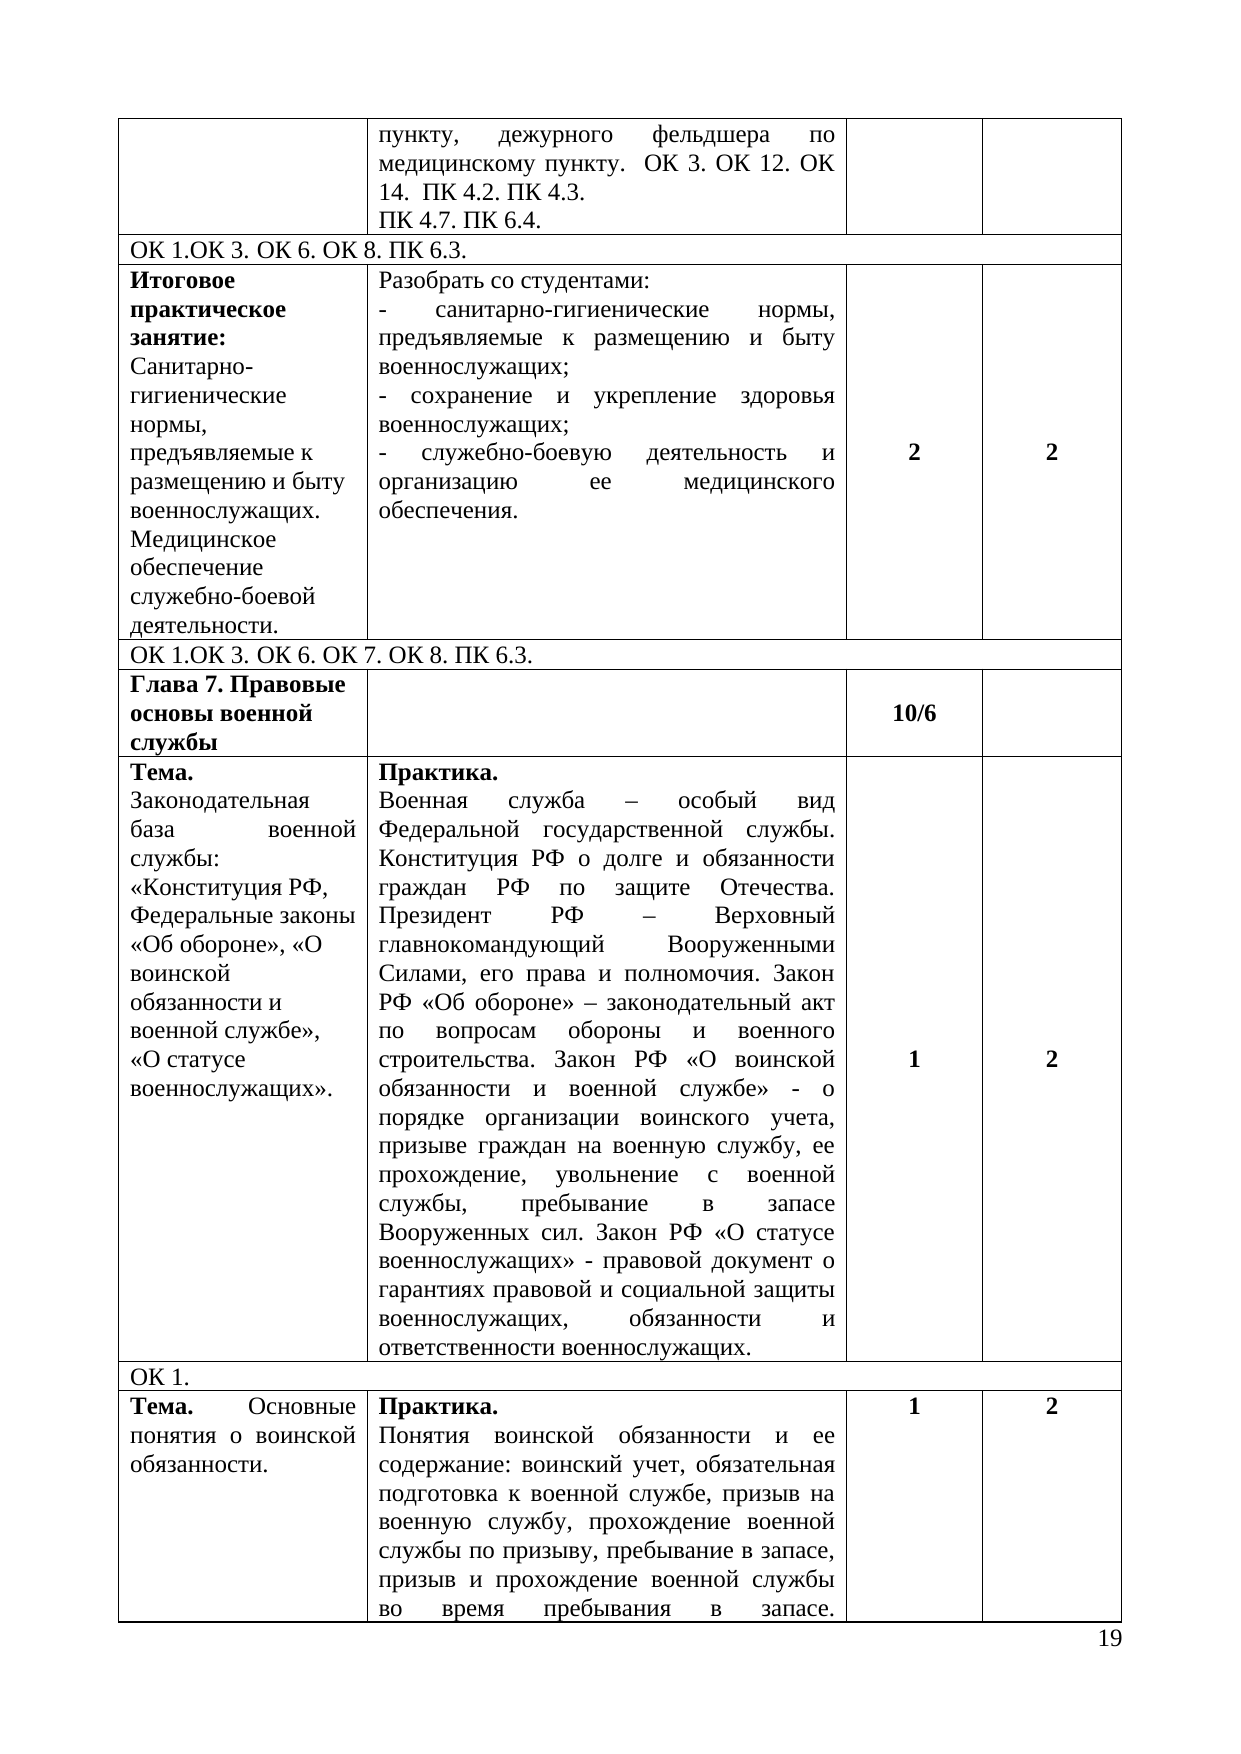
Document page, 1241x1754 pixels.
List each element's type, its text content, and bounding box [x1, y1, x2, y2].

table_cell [119, 1391, 367, 1621]
table_cell ОК 1. [119, 1362, 1121, 1390]
table_cell ОК 1.ОК 3. ОК 6. ОК 7. ОК 8. ПК 6.3. [119, 640, 1121, 668]
table_cell 2 [983, 1391, 1121, 1621]
table_cell Разобрать со студентами: - санитарно-гигиенические нормы, предъявляемые к размещению и быту военнослужащих; - сохранение и укрепление здоровья военнослужащих; - служебно-боевую деятельность и организацию ее медицинского обеспечения. [368, 265, 846, 639]
table_cell 2 [983, 757, 1121, 1361]
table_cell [119, 119, 367, 234]
table_cell Практика. Военная служба – особый вид Федеральной государственной службы. Конституция РФ о долге и обязанности граждан РФ по защите Отечества. Президент РФ – Верховный главнокомандующий Вооруженными Силами, его права и полномочия. Закон РФ «Об обороне» – законодательный акт по вопросам обороны и военного строительства. Закон РФ «О воинской обязанности и военной службе» - о порядке организации воинского учета, призыве граждан на военную службу, ее прохождение, увольнение с военной службы, пребывание в запасе Вооруженных сил. Закон РФ «О статусе военнослужащих» - правовой документ о гарантиях правовой и социальной защиты военнослужащих, обязанности и ответственности военнослужащих. [368, 757, 846, 1361]
table_cell 10/6 [847, 670, 982, 756]
table_cell 2 [847, 119, 982, 234]
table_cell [368, 1391, 846, 1621]
table_cell 2 [847, 265, 982, 639]
table_cell 2 [983, 265, 1121, 639]
table_cell 2 [983, 119, 1121, 234]
table_cell 1 [847, 1391, 982, 1621]
table_cell Итоговое практическое занятие: Санитарно-гигиенические нормы, предъявляемые к размещению и быту военнослужащих. Медицинское обеспечение служебно-боевой деятельности. [119, 265, 367, 639]
table_cell ОК 1.ОК 3. ОК 6. ОК 8. ПК 6.3. [119, 235, 1121, 264]
table_cell Глава 7. Правовые основы военной службы [119, 670, 367, 756]
table_cell [983, 670, 1121, 756]
table_cell 1 [847, 757, 982, 1361]
table_cell Тема. Законодательная база военной службы: «Конституция РФ, Федеральные законы «Об обороне», «О воинской обязанности и военной службе», «О статусе военнослужащих». [119, 757, 367, 1361]
table_cell [368, 670, 846, 756]
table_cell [368, 119, 846, 234]
